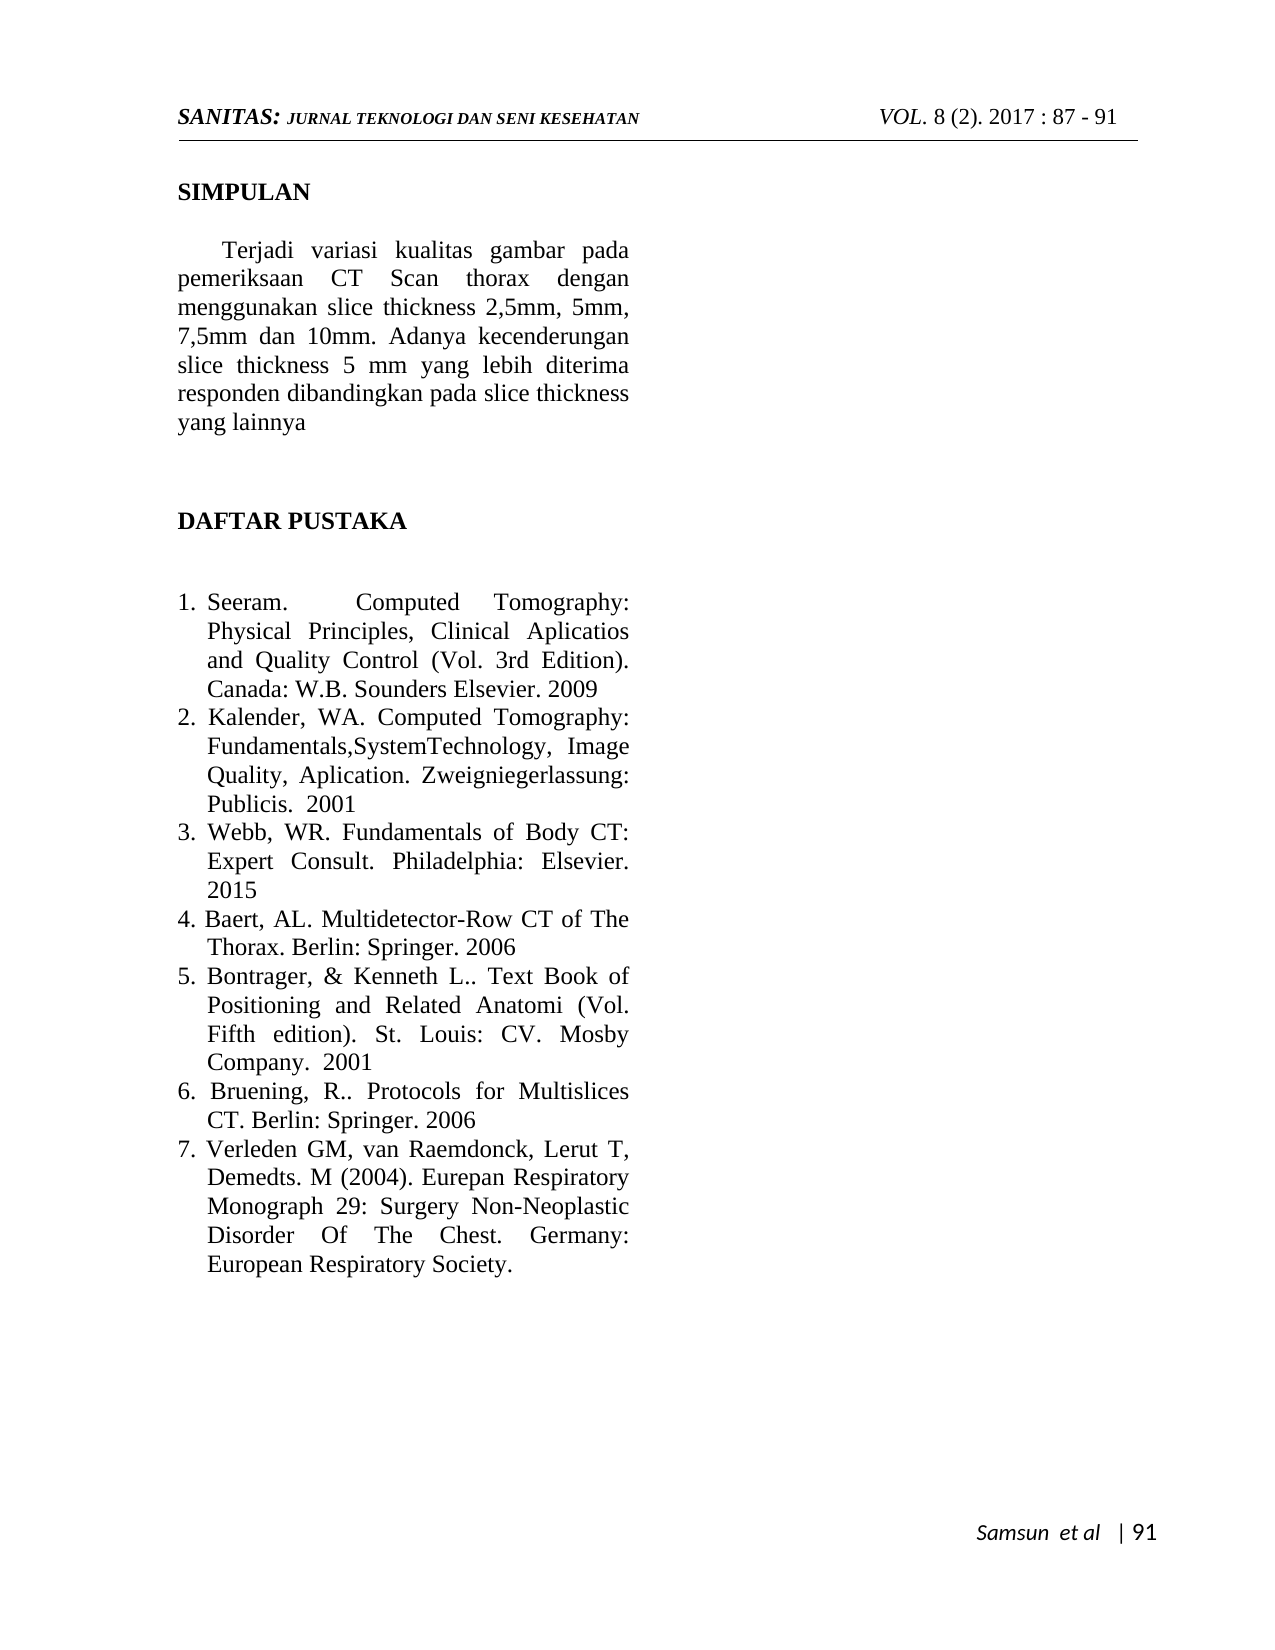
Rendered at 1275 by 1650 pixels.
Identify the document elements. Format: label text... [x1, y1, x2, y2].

text 4. Baert, AL. Multidetector-Row CT of The Thorax. Berlin: Springer. 2006 [177, 904, 629, 961]
text 1. Seeram. Computed Tomography: Physical Principles, Clinical Aplicatios and Quality Control (Vol. 3rd Edition). Canada: W.B. Sounders Elsevier. 2009 [177, 587, 629, 702]
text Terjadi variasi kualitas gambar pada pemeriksaan CT Scan thorax dengan menggunakan slice thickness 2,5mm, 5mm, 7,5mm dan 10mm. Adanya kecenderungan slice thickness 5 mm yang lebih diterima responden dibandingkan pada slice thickness yang lainnya [177, 235, 629, 436]
text DAFTAR PUSTAKA [177, 506, 629, 534]
text 6. Bruening, R.. Protocols for Multislices CT. Berlin: Springer. 2006 [177, 1076, 629, 1134]
text 5. Bontrager, & Kenneth L.. Text Book of Positioning and Related Anatomi (Vol. Fifth edition). St. Louis: CV. Mosby Company. 2001 [177, 961, 629, 1076]
text 7. Verleden GM, van Raemdonck, Lerut T, Demedts. M (2004). Eurepan Respiratory Monograph 29: Surgery Non-Neoplastic Disorder Of The Chest. Germany: European Respiratory Society. [177, 1134, 629, 1277]
text SIMPULAN [177, 177, 629, 206]
text 2. Kalender, WA. Computed Tomography: Fundamentals,SystemTechnology, Image Quality, Aplication. Zweigniegerlassung: Publicis. 2001 [177, 702, 629, 817]
text 3. Webb, WR. Fundamentals of Body CT: Expert Consult. Philadelphia: Elsevier. 2015 [177, 817, 629, 904]
